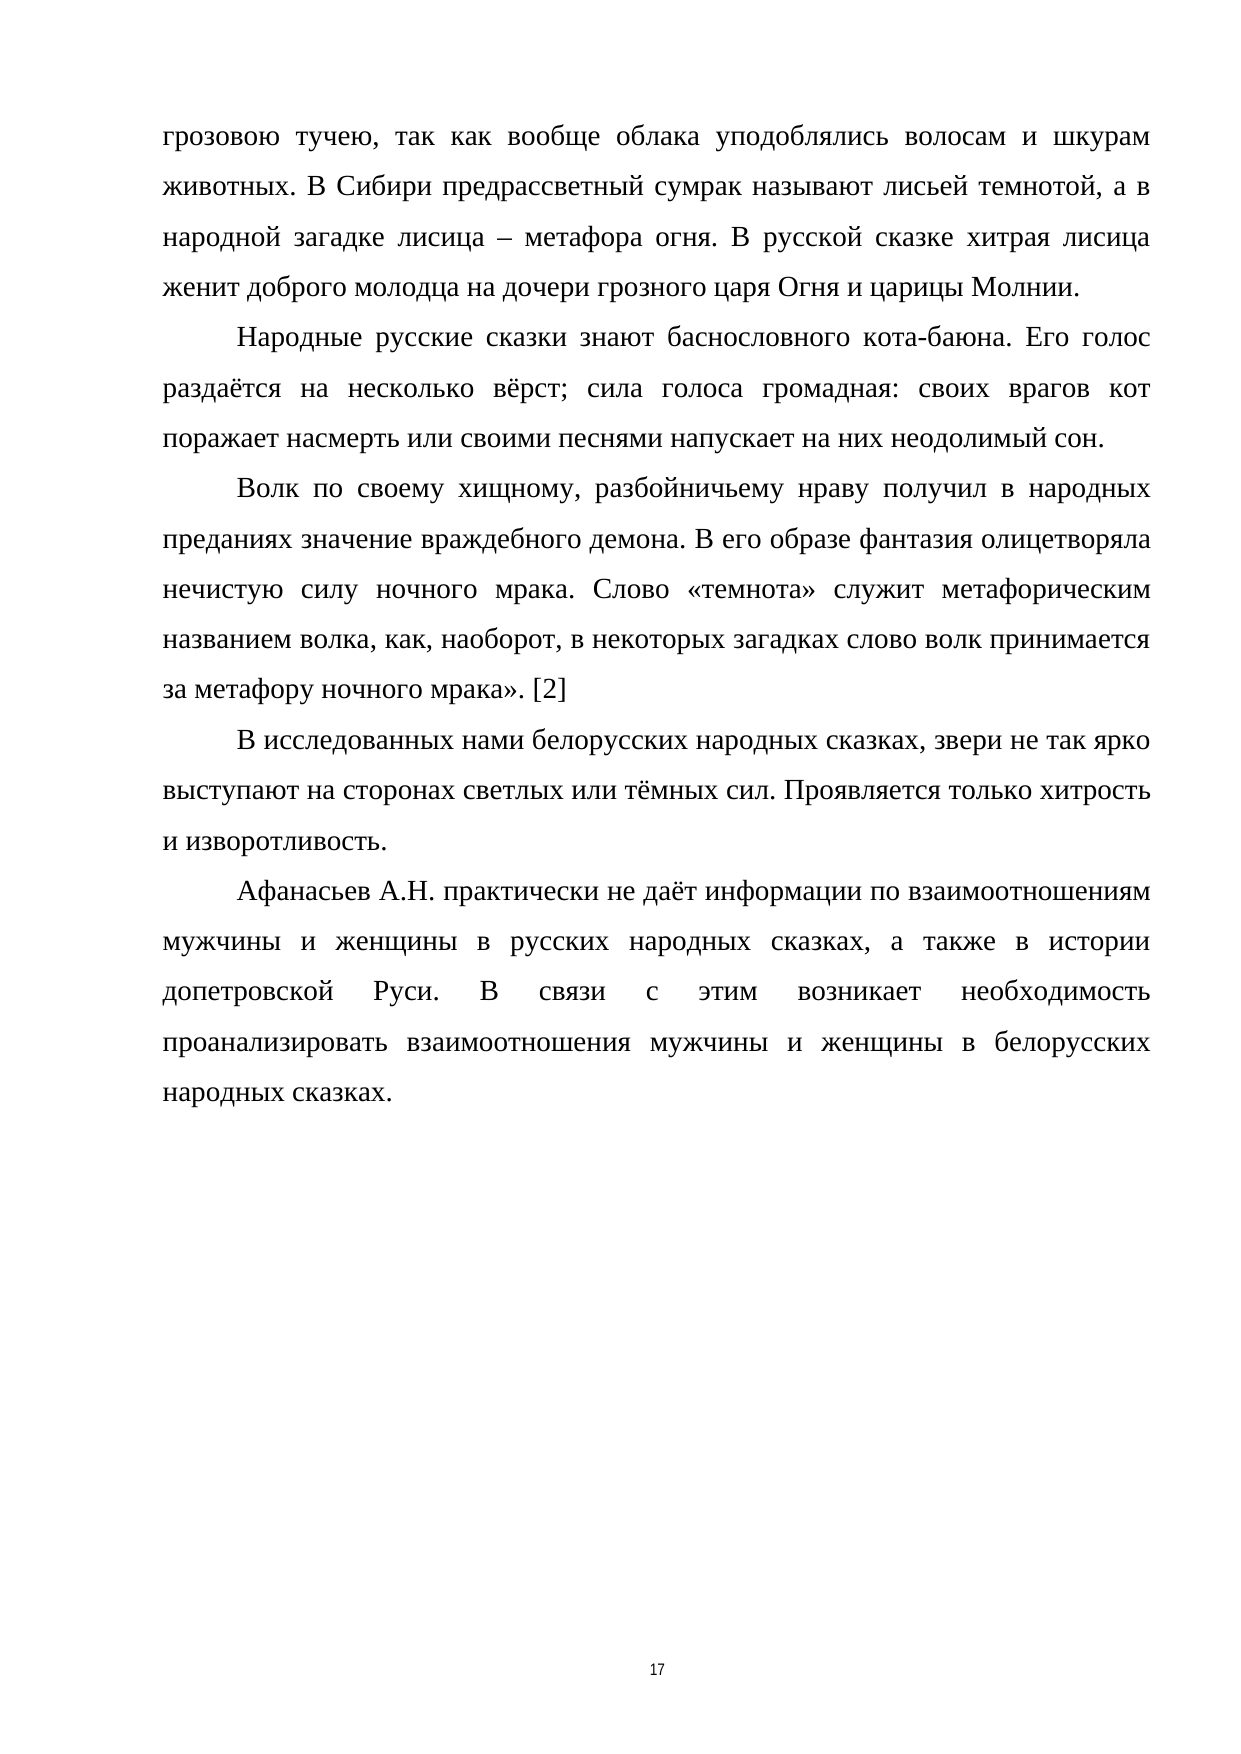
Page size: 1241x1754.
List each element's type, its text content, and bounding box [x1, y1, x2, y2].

text Афанасьев А.Н. практически не даёт информации по взаимоотношениям мужчины и женщины в русских народных сказках, а также в истории допетровской Руси. В связи с этим возникает необходимость проанализировать взаимоотношения мужчины и женщины в белорусских народных сказках. [162, 873, 1152, 1108]
text Волк по своему хищному, разбойничьему нраву получил в народных преданиях значение враждебного демона. В его образе фантазия олицетворяла нечистую силу ночного мрака. Слово «темнота» служит метафорическим названием волка, как, наоборот, в некоторых загадках слово волк принимается за метафору ночного мрака». [2] [162, 470, 1152, 705]
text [162, 118, 1152, 303]
text Народные русские сказки знают баснословного кота-баюна. Его голос раздаётся на несколько вёрст; сила голоса громадная: своих врагов кот поражает насмерть или своими песнями напускает на них неодолимый сон. [162, 319, 1152, 454]
text В исследованных нами белорусских народных сказках, звери не так ярко выступают на сторонах светлых или тёмных сил. Проявляется только хитрость и изворотливость. [162, 722, 1152, 856]
